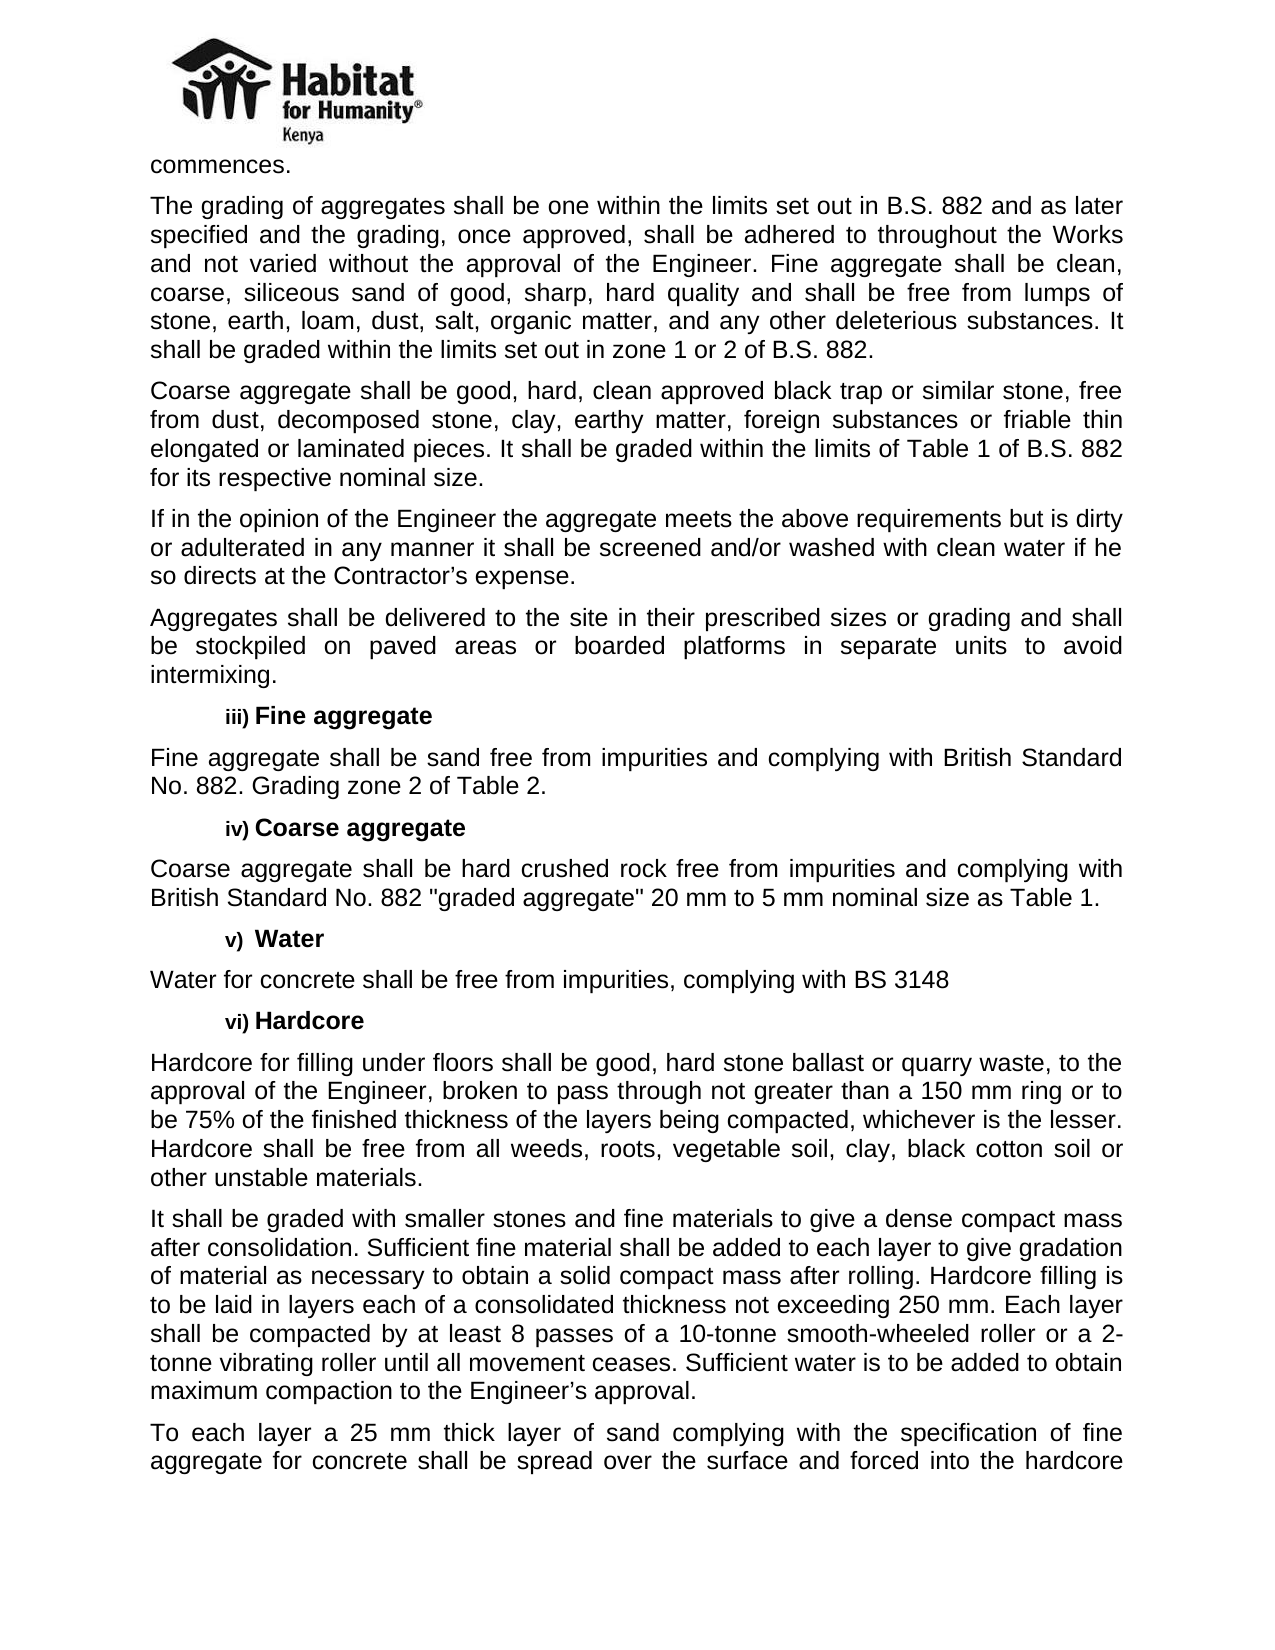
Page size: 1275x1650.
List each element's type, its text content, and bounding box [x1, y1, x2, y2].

text Fine aggregate shall be sand free from impurities and complying with British Standard No. 882. Grading zone 2 of Table 2. [150, 742, 1125, 800]
text The grading of aggregates shall be one within the limits set out in B.S. 882 and as later specified and the grading, once approved, shall be adhered to throughout the Works and not varied without the approval of the Engineer. Fine aggregate shall be clean, coarse, siliceous sand of good, sharp, hard quality and shall be free from lumps of stone, earth, loam, dust, salt, organic matter, and any other deleterious substances. It shall be graded within the limits set out in zone 1 or 2 of B.S. 882. [150, 191, 1125, 364]
list Water [225, 924, 1125, 952]
text Aggregates shall be delivered to the site in their prescribed sizes or grading and shall be stockpiled on paved areas or boarded platforms in separate units to avoid intermixing. [150, 602, 1125, 689]
text Hardcore for filling under floors shall be good, hard stone ballast or quarry waste, to the approval of the Engineer, broken to pass through not greater than a 150 mm ring or to be 75% of the finished thickness of the layers being compacted, whichever is the lesser. Hardcore shall be free from all weeds, roots, vegetable soil, clay, black cotton soil or other unstable materials. [150, 1047, 1125, 1191]
list Hardcore [225, 1006, 1125, 1035]
list Fine aggregate [225, 701, 1125, 730]
text Coarse aggregate shall be good, hard, clean approved black trap or similar stone, free from dust, decomposed stone, clay, earthy matter, foreign substances or friable thin elongated or laminated pieces. It shall be graded within the limits of Table 1 of B.S. 882 for its respective nominal size. [150, 376, 1125, 491]
text If in the opinion of the Engineer the aggregate meets the above requirements but is dirty or adulterated in any manner it shall be screened and/or washed with clean water if he so directs at the Contractor’s expense. [150, 504, 1125, 590]
picture [150, 21, 430, 150]
text It shall be graded with smaller stones and fine materials to give a dense compact mass after consolidation. Sufficient fine material shall be added to each layer to give gradation of material as necessary to obtain a solid compact mass after rolling. Hardcore filling is to be laid in layers each of a consolidated thickness not exceeding 250 mm. Each layer shall be compacted by at least 8 passes of a 10-tonne smooth-wheeled roller or a 2-tonne vibrating roller until all movement ceases. Sufficient water is to be added to obtain maximum compaction to the Engineer’s approval. [150, 1204, 1125, 1405]
list Coarse aggregate [225, 812, 1125, 841]
text Coarse aggregate shall be hard crushed rock free from impurities and complying with British Standard No. 882 "graded aggregate" 20 mm to 5 mm nominal size as Table 1. [150, 854, 1125, 911]
text Water for concrete shall be free from impurities, complying with BS 3148 [150, 965, 1125, 994]
